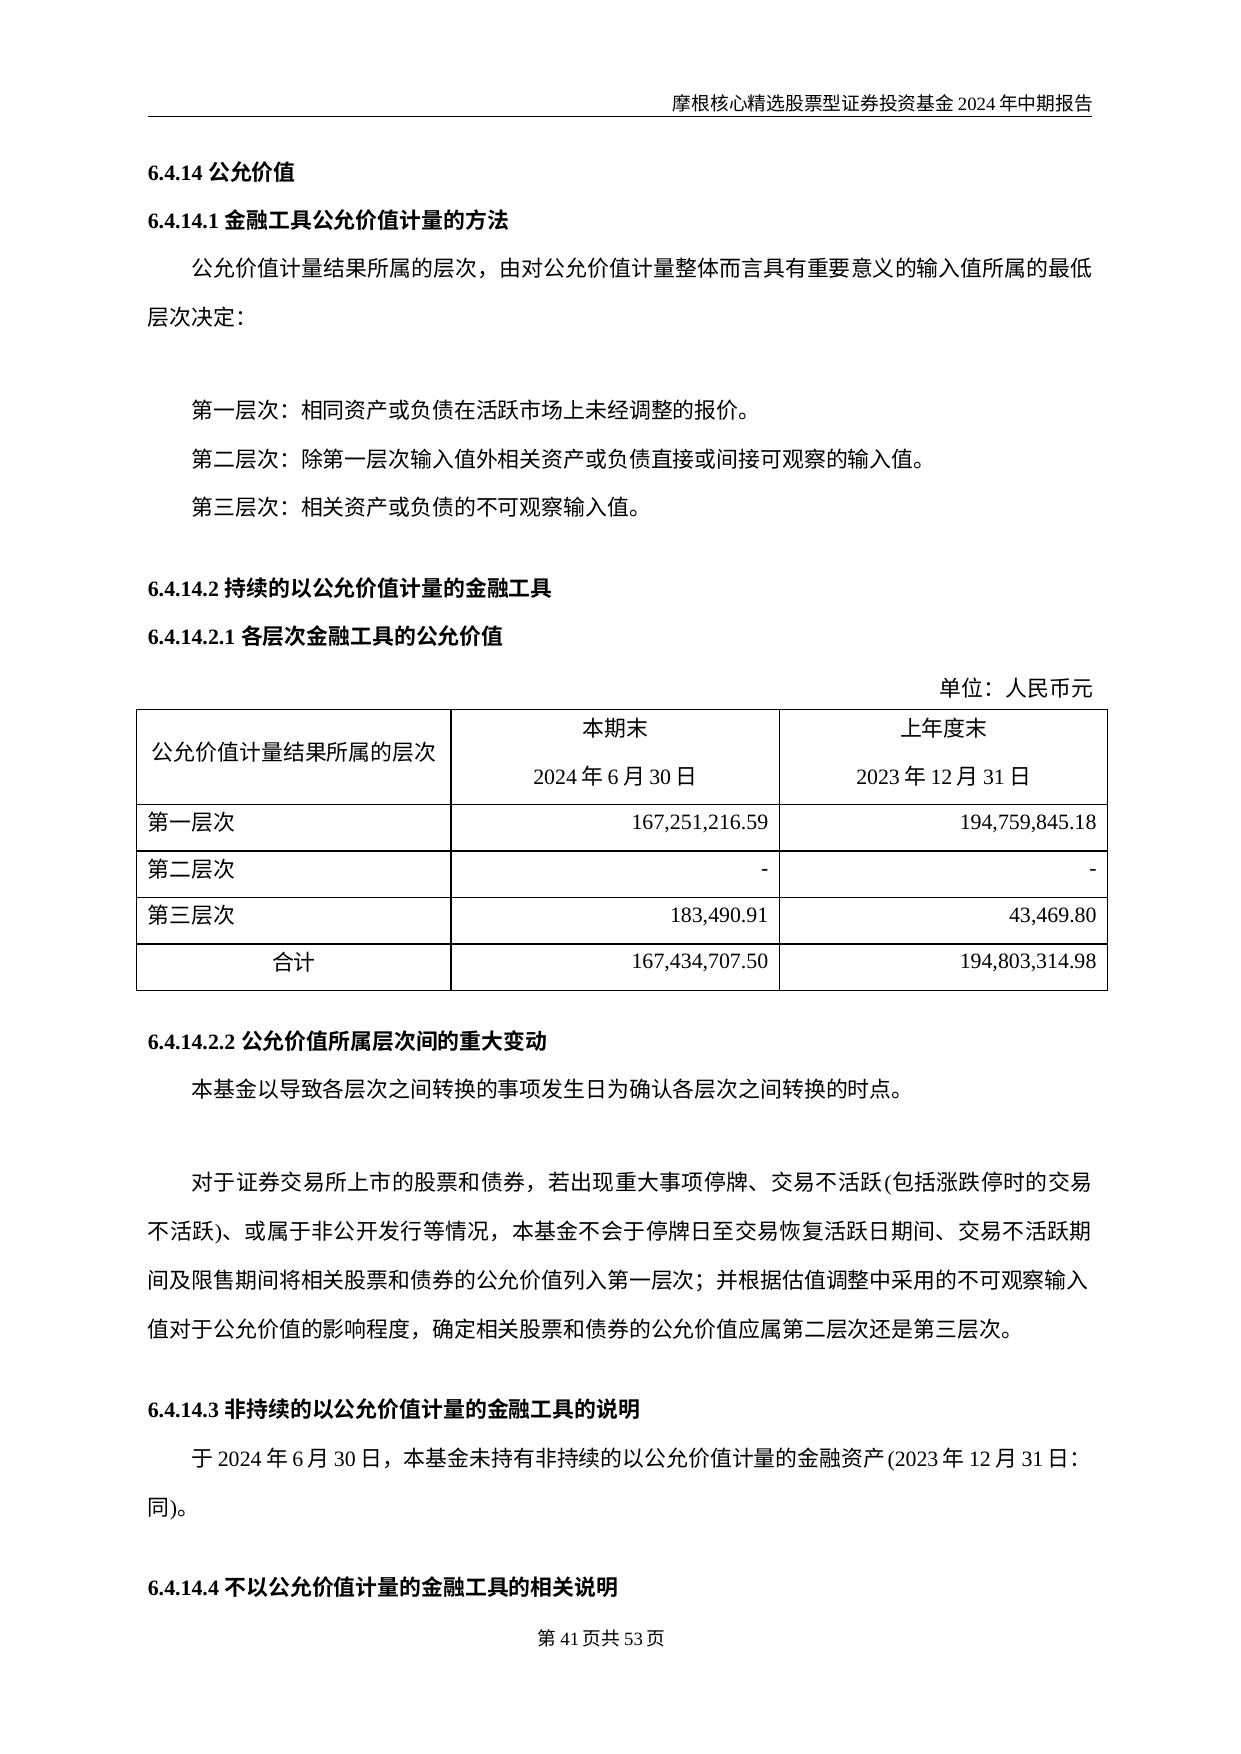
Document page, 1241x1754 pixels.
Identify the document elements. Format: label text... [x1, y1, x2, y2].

table_cell 167,434,707.50 [452, 945, 779, 990]
text 第二层次：除第一层次输入值外相关资产或负债直接或间接可观察的输入值。 [148, 441, 1092, 474]
text 6.4.14.2.2 公允价值所属层次间的重大变动 [148, 1023, 1092, 1056]
table_header 公允价值计量结果所属的层次 [137, 710, 450, 803]
text 6.4.14.4 不以公允价值计量的金融工具的相关说明 [148, 1570, 1092, 1602]
text 6.4.14 公允价值 [148, 154, 1092, 187]
table_cell 合计 [137, 945, 450, 990]
text 6.4.14.1 金融工具公允价值计量的方法 [148, 203, 1092, 235]
text 6.4.14.2 持续的以公允价值计量的金融工具 [148, 571, 1092, 603]
table_header 上年度末 2023年12月31日 [780, 710, 1107, 803]
table_cell 第三层次 [137, 898, 450, 943]
table_cell - [780, 852, 1107, 897]
table_cell 43,469.80 [780, 898, 1107, 943]
text 第三层次：相关资产或负债的不可观察输入值。 [148, 490, 1092, 522]
text 于2024年6月30日，本基金未持有非持续的以公允价值计量的金融资产(2023年12月31日：同)。 [148, 1440, 1092, 1522]
table_cell 194,803,314.98 [780, 945, 1107, 990]
table_cell 167,251,216.59 [452, 805, 779, 850]
table_cell - [452, 852, 779, 897]
table_cell 194,759,845.18 [780, 805, 1107, 850]
text 6.4.14.2.1 各层次金融工具的公允价值 [148, 619, 1092, 651]
text 第一层次：相同资产或负债在活跃市场上未经调整的报价。 [148, 393, 1092, 426]
text 对于证券交易所上市的股票和债券，若出现重大事项停牌、交易不活跃(包括涨跌停时的交易不活跃)、或属于非公开发行等情况，本基金不会于停牌日至交易恢复活跃日期间、交易不活跃期间及限售期间将相关股票和债券的公允价值列入第一层次；并根据估值调整中采用的不可观察输入值对于公允价值的影响程度，确定相关股票和债券的公允价值应属第二层次还是第三层次。 [148, 1165, 1092, 1344]
text 本基金以导致各层次之间转换的事项发生日为确认各层次之间转换的时点。 [148, 1072, 1092, 1104]
text 6.4.14.3 非持续的以公允价值计量的金融工具的说明 [148, 1392, 1092, 1424]
table_header 本期末 2024年6月30日 [452, 710, 779, 803]
table_cell 183,490.91 [452, 898, 779, 943]
text 单位：人民币元 [149, 670, 1092, 703]
text 公允价值计量结果所属的层次，由对公允价值计量整体而言具有重要意义的输入值所属的最低层次决定： [148, 251, 1092, 332]
table_cell 第二层次 [137, 852, 450, 897]
table_cell 第一层次 [137, 805, 450, 850]
